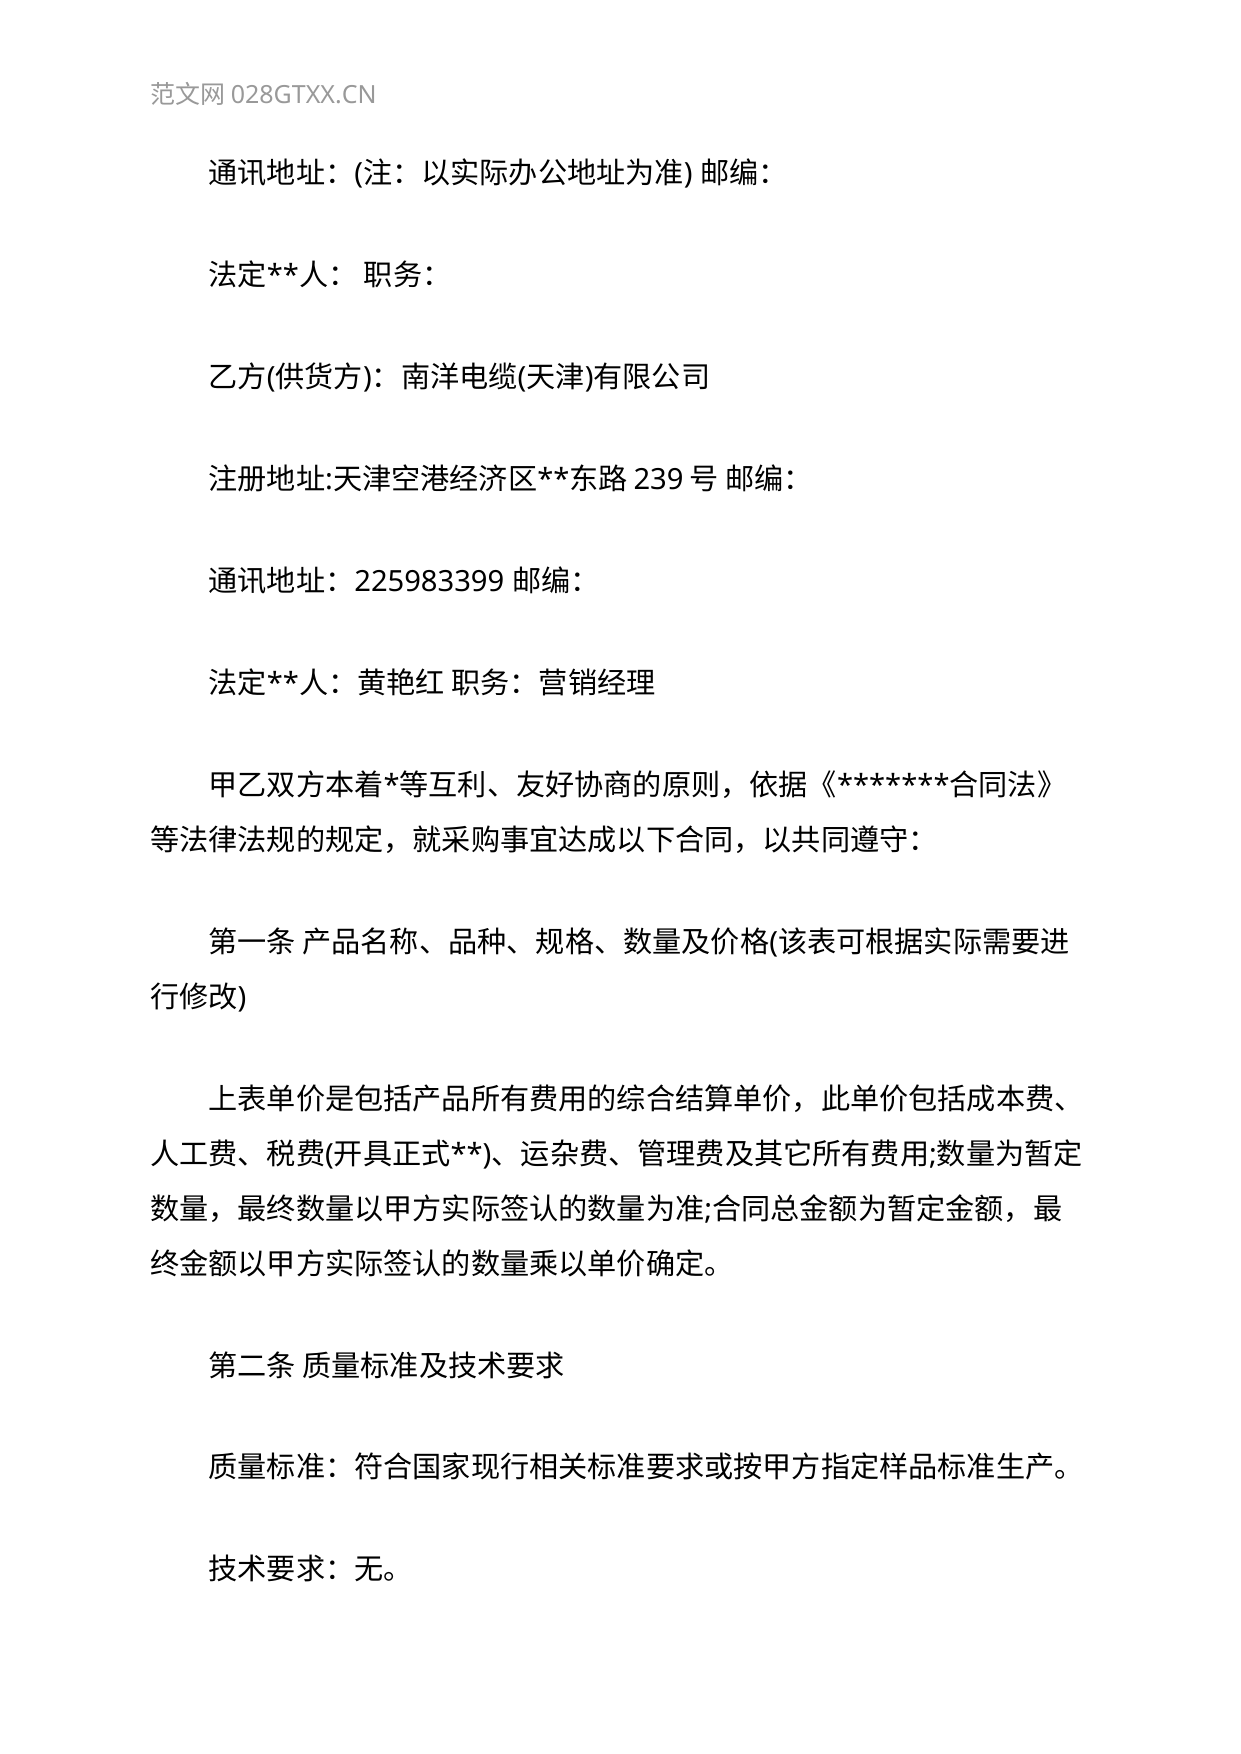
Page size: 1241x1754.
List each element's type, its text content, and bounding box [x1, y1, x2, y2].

text 乙方(供货方)：南洋电缆(天津)有限公司 [150, 354, 1090, 396]
text 第二条 质量标准及技术要求 [150, 1342, 1090, 1384]
text 第一条 产品名称、品种、规格、数量及价格(该表可根据实际需要进行修改) [150, 919, 1090, 1016]
text 通讯地址：(注：以实际办公地址为准) 邮编： [150, 150, 1090, 192]
text 技术要求：无。 [150, 1546, 1090, 1588]
text 法定**人： 职务： [150, 252, 1090, 294]
text 通讯地址：225983399 邮编： [150, 558, 1090, 600]
text 法定**人：黄艳红 职务：营销经理 [150, 660, 1090, 702]
text 注册地址:天津空港经济区**东路239号 邮编： [150, 456, 1090, 498]
text 上表单价是包括产品所有费用的综合结算单价，此单价包括成本费、人工费、税费(开具正式**)、运杂费、管理费及其它所有费用;数量为暂定数量，最终数量以甲方实际签认的数量为准;合同总金额为暂定金额，最终金额以甲方实际签认的数量乘以单价确定。 [150, 1076, 1090, 1283]
text 甲乙双方本着*等互利、友好协商的原则，依据《*******合同法》等法律法规的规定，就采购事宜达成以下合同，以共同遵守： [150, 762, 1090, 859]
text 质量标准：符合国家现行相关标准要求或按甲方指定样品标准生产。 [150, 1444, 1090, 1486]
